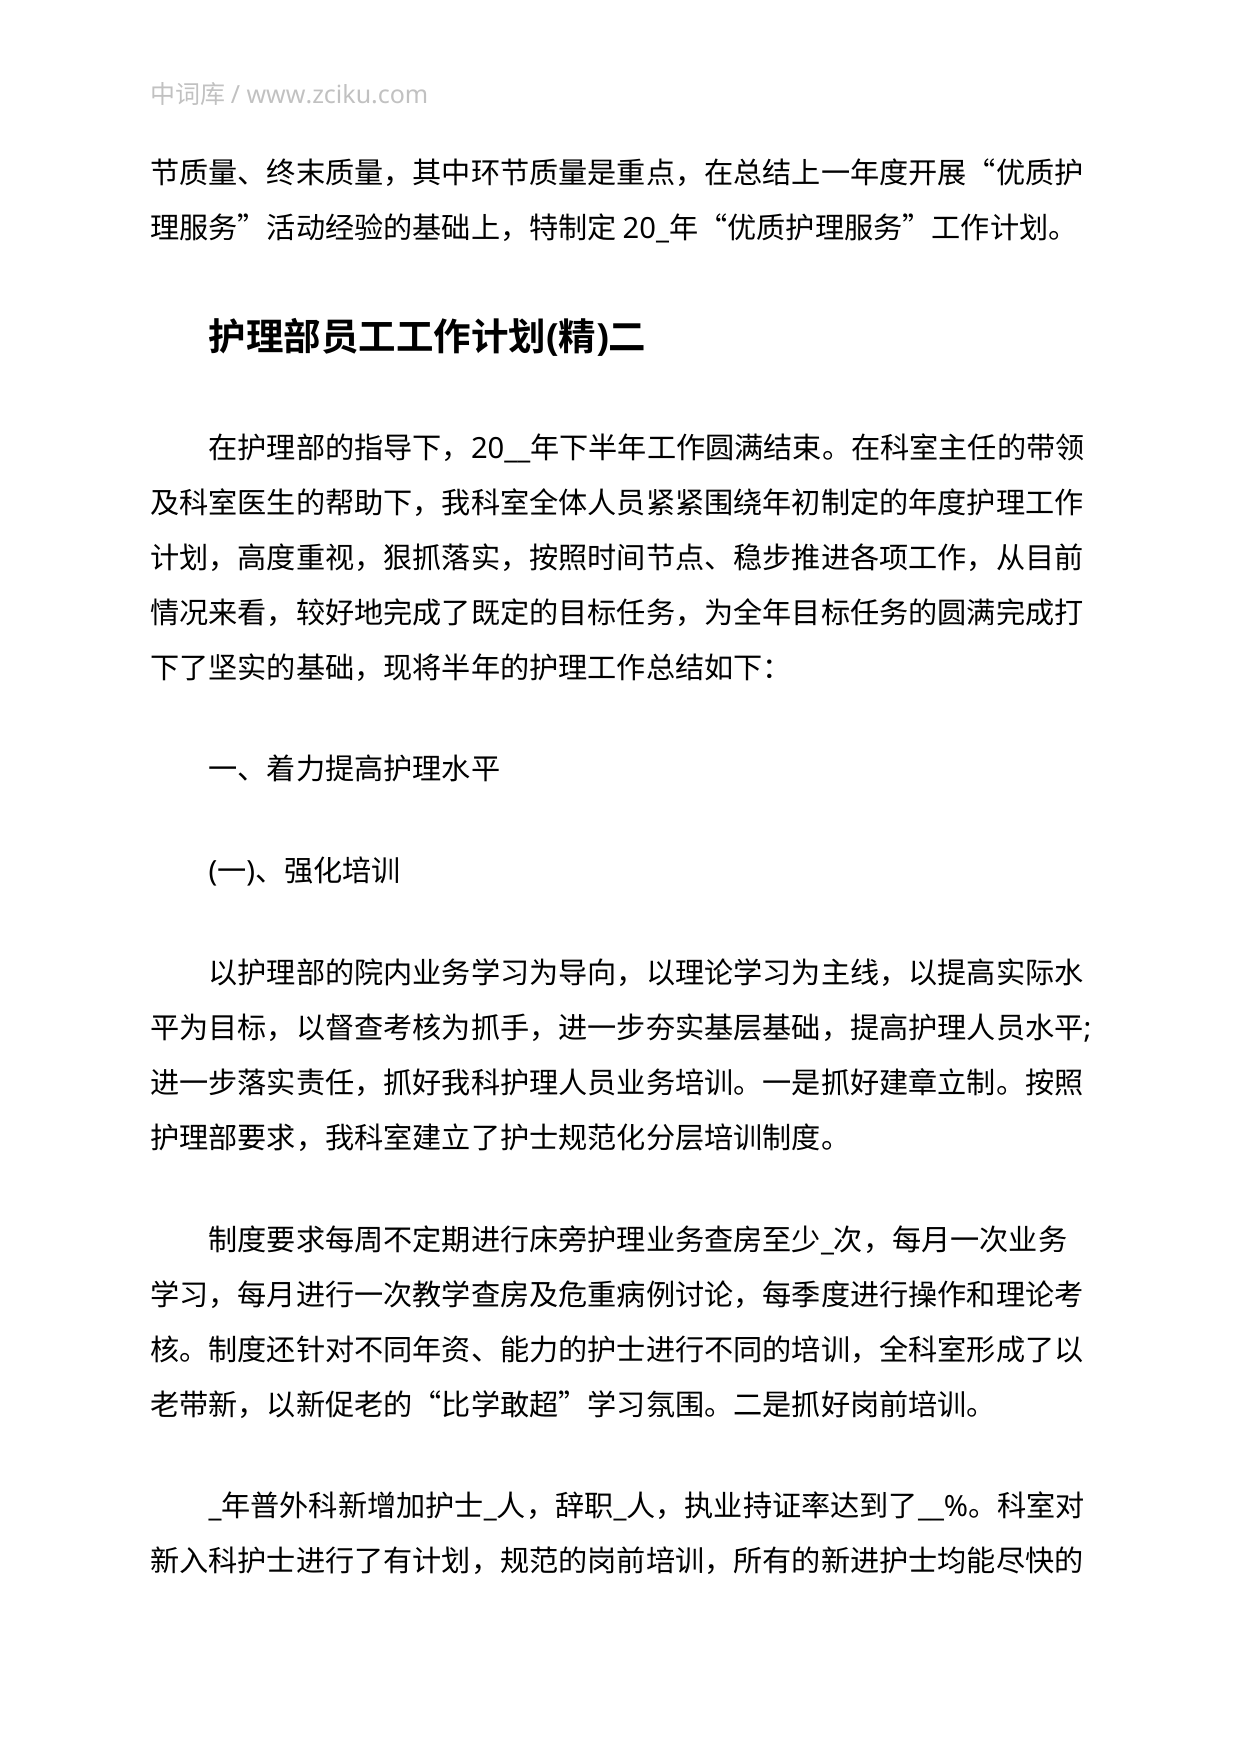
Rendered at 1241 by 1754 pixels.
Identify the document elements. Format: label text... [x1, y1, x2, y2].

text 在护理部的指导下，20__年下半年工作圆满结束。在科室主任的带领及科室医生的帮助下，我科室全体人员紧紧围绕年初制定的年度护理工作计划，高度重视，狠抓落实，按照时间节点、稳步推进各项工作，从目前情况来看，较好地完成了既定的目标任务，为全年目标任务的圆满完成打下了坚实的基础，现将半年的护理工作总结如下： [150, 424, 1090, 686]
text 护理部员工工作计划(精)二 [150, 307, 1090, 361]
text (一)、强化培训 [150, 848, 1090, 890]
text 以护理部的院内业务学习为导向，以理论学习为主线，以提高实际水平为目标，以督查考核为抓手，进一步夯实基层基础，提高护理人员水平;进一步落实责任，抓好我科护理人员业务培训。一是抓好建章立制。按照护理部要求，我科室建立了护士规范化分层培训制度。 [150, 950, 1090, 1157]
text 制度要求每周不定期进行床旁护理业务查房至少_次，每月一次业务学习，每月进行一次教学查房及危重病例讨论，每季度进行操作和理论考核。制度还针对不同年资、能力的护士进行不同的培训，全科室形成了以老带新，以新促老的“比学敢超”学习氛围。二是抓好岗前培训。 [150, 1216, 1090, 1423]
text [150, 150, 1090, 247]
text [150, 1483, 1090, 1580]
text 一、着力提高护理水平 [150, 746, 1090, 788]
